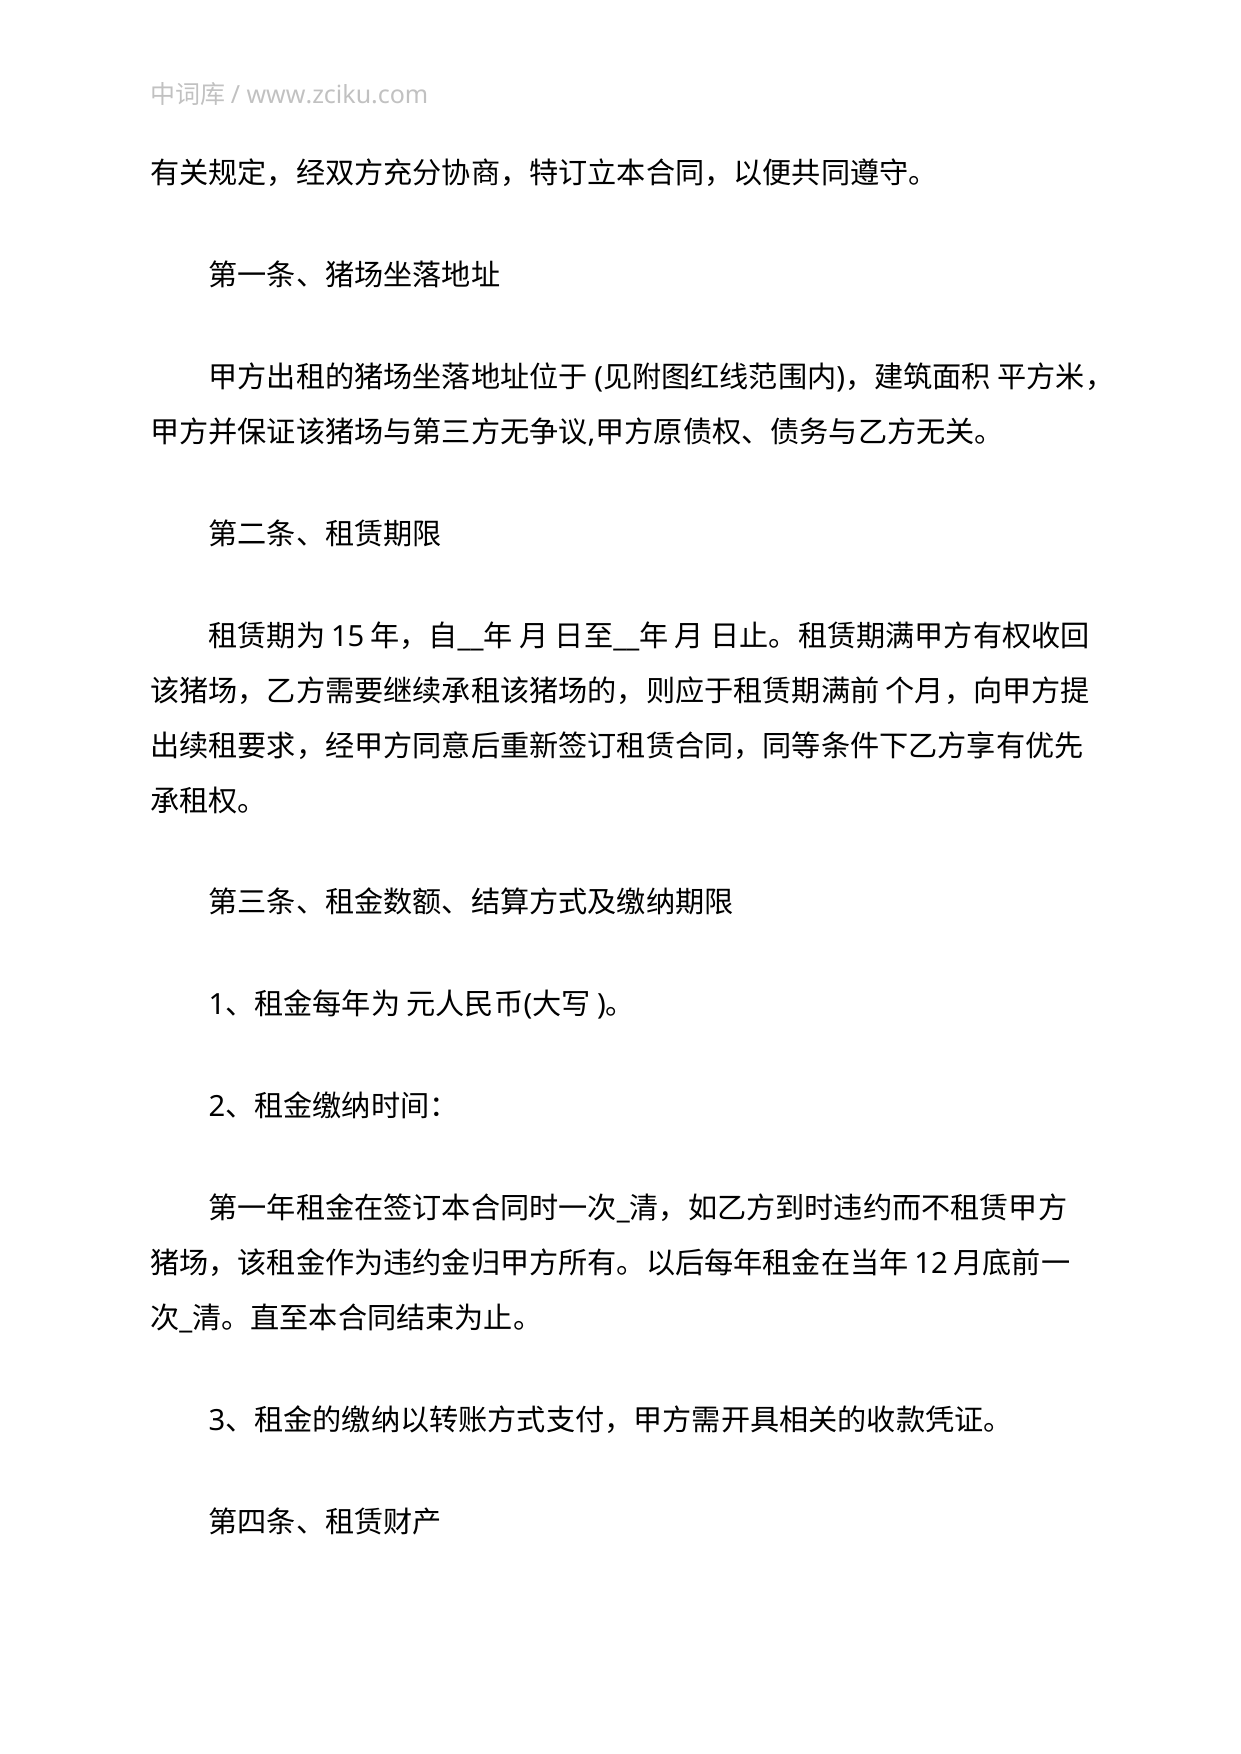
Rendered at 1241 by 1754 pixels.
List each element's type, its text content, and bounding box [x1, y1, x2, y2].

text 第三条、租金数额、结算方式及缴纳期限 [150, 879, 1090, 921]
text 2、租金缴纳时间： [150, 1083, 1090, 1125]
text 第一条、猪场坐落地址 [150, 252, 1090, 294]
text 第一年租金在签订本合同时一次_清，如乙方到时违约而不租赁甲方猪场，该租金作为违约金归甲方所有。以后每年租金在当年12月底前一次_清。直至本合同结束为止。 [150, 1184, 1090, 1337]
text 第二条、租赁期限 [150, 511, 1090, 553]
text 3、租金的缴纳以转账方式支付，甲方需开具相关的收款凭证。 [150, 1397, 1090, 1439]
text 甲方出租的猪场坐落地址位于 (见附图红线范围内)，建筑面积 平方米，甲方并保证该猪场与第三方无争议,甲方原债权、债务与乙方无关。 [150, 353, 1090, 451]
text 第四条、租赁财产 [150, 1498, 1090, 1541]
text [150, 150, 1090, 192]
text 1、租金每年为 元人民币(大写 )。 [150, 981, 1090, 1023]
text 租赁期为15年，自__年 月 日至__年 月 日止。租赁期满甲方有权收回该猪场，乙方需要继续承租该猪场的，则应于租赁期满前 个月，向甲方提出续租要求，经甲方同意后重新签订租赁合同，同等条件下乙方享有优先承租权。 [150, 612, 1090, 819]
